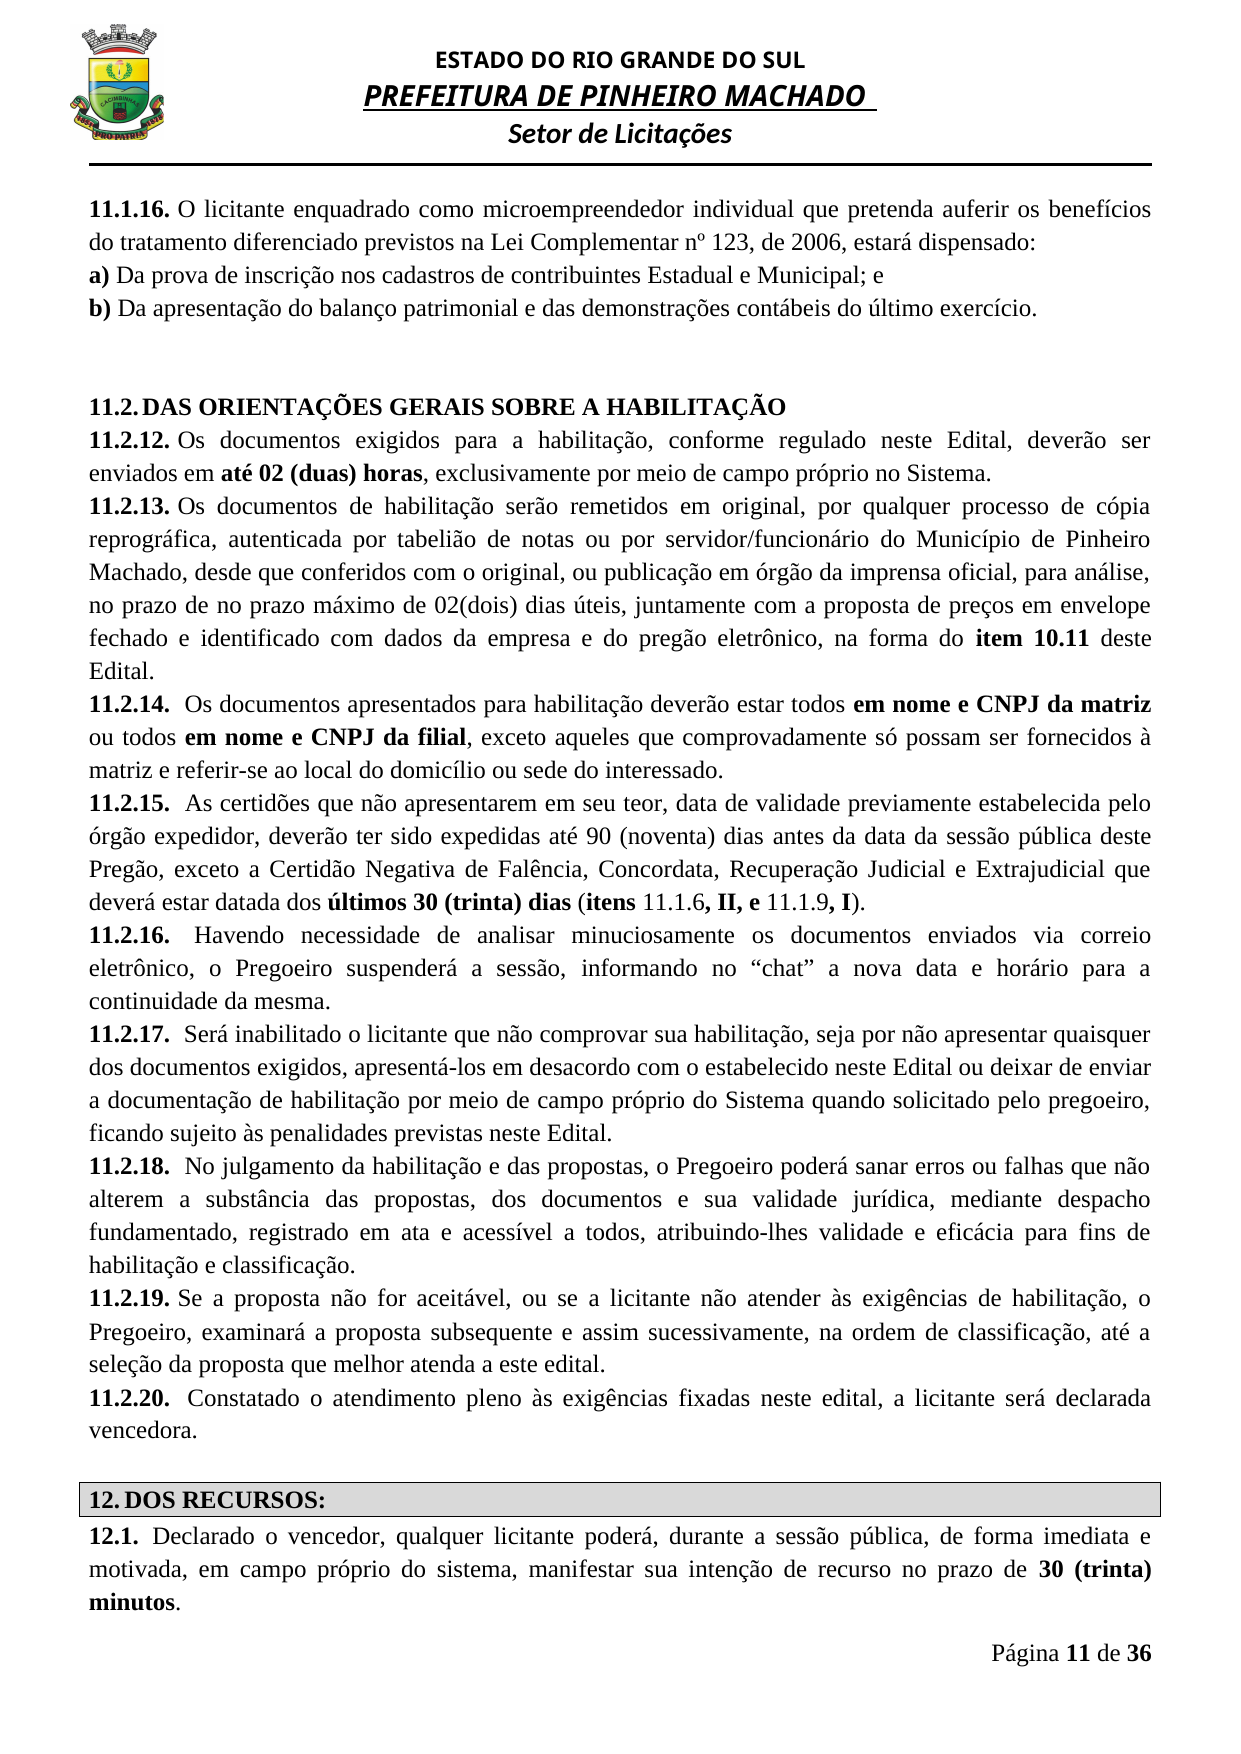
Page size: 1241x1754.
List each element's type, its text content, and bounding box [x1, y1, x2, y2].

list As certidões que não apresentarem em seu teor, data de validade previamente estabelecida pelo órgão expedidor, deverão ter sido expedidas até 90 (noventa) dias antes da data da sessão pública deste Pregão, exceto a Certidão Negativa de Falência, Concordata, Recuperação Judicial e Extrajudicial que deverá estar datada dos últimos 30 (trinta) dias (itens 11.1.6, II, e 11.1.9, I). [89, 788, 1152, 916]
list Os documentos de habilitação serão remetidos em original, por qualquer processo de cópia reprográfica, autenticada por tabelião de notas ou por servidor/funcionário do Município de Pinheiro Machado, desde que conferidos com o original, ou publicação em órgão da imprensa oficial, para análise, no prazo de no prazo máximo de 02(dois) dias úteis, juntamente com a proposta de preços em envelope fechado e identificado com dados da empresa e do pregão eletrônico, na forma do item 10.11 deste Edital. [89, 491, 1152, 685]
text a) Da prova de inscrição nos cadastros de contribuintes Estadual e Municipal; e [89, 260, 1152, 289]
text b) Da apresentação do balanço patrimonial e das demonstrações contábeis do último exercício. [89, 293, 1152, 322]
list Declarado o vencedor, qualquer licitante poderá, durante a sessão pública, de forma imediata e motivada, em campo próprio do sistema, manifestar sua intenção de recurso no prazo de 30 (trinta) minutos. [89, 1521, 1152, 1616]
list DOS RECURSOS: [80, 1483, 1160, 1516]
list DAS ORIENTAÇÕES GERAIS SOBRE A HABILITAÇÃO [89, 392, 1152, 421]
list Se a proposta não for aceitável, ou se a licitante não atender às exigências de habilitação, o Pregoeiro, examinará a proposta subsequente e assim sucessivamente, na ordem de classificação, até a seleção da proposta que melhor atenda a este edital. [89, 1283, 1152, 1378]
list Havendo necessidade de analisar minuciosamente os documentos enviados via correio eletrônico, o Pregoeiro suspenderá a sessão, informando no “chat” a nova data e horário para a continuidade da mesma. [89, 920, 1152, 1015]
list O licitante enquadrado como microempreendedor individual que pretenda auferir os benefícios do tratamento diferenciado previstos na Lei Complementar nº 123, de 2006, estará dispensado: [89, 194, 1152, 256]
list Constatado o atendimento pleno às exigências fixadas neste edital, a licitante será declarada vencedora. [89, 1383, 1152, 1444]
list Será inabilitado o licitante que não comprovar sua habilitação, seja por não apresentar quaisquer dos documentos exigidos, apresentá-los em desacordo com o estabelecido neste Edital ou deixar de enviar a documentação de habilitação por meio de campo próprio do Sistema quando solicitado pelo pregoeiro, ficando sujeito às penalidades previstas neste Edital. [89, 1019, 1152, 1147]
list Os documentos apresentados para habilitação deverão estar todos em nome e CNPJ da matriz ou todos em nome e CNPJ da filial, exceto aqueles que comprovadamente só possam ser fornecidos à matriz e referir-se ao local do domicílio ou sede do interessado. [89, 689, 1152, 784]
picture [70, 24, 164, 140]
list No julgamento da habilitação e das propostas, o Pregoeiro poderá sanar erros ou falhas que não alterem a substância das propostas, dos documentos e sua validade jurídica, mediante despacho fundamentado, registrado em ata e acessível a todos, atribuindo-lhes validade e eficácia para fins de habilitação e classificação. [89, 1151, 1152, 1279]
list Os documentos exigidos para a habilitação, conforme regulado neste Edital, deverão ser enviados em até 02 (duas) horas, exclusivamente por meio de campo próprio no Sistema. [89, 425, 1152, 487]
